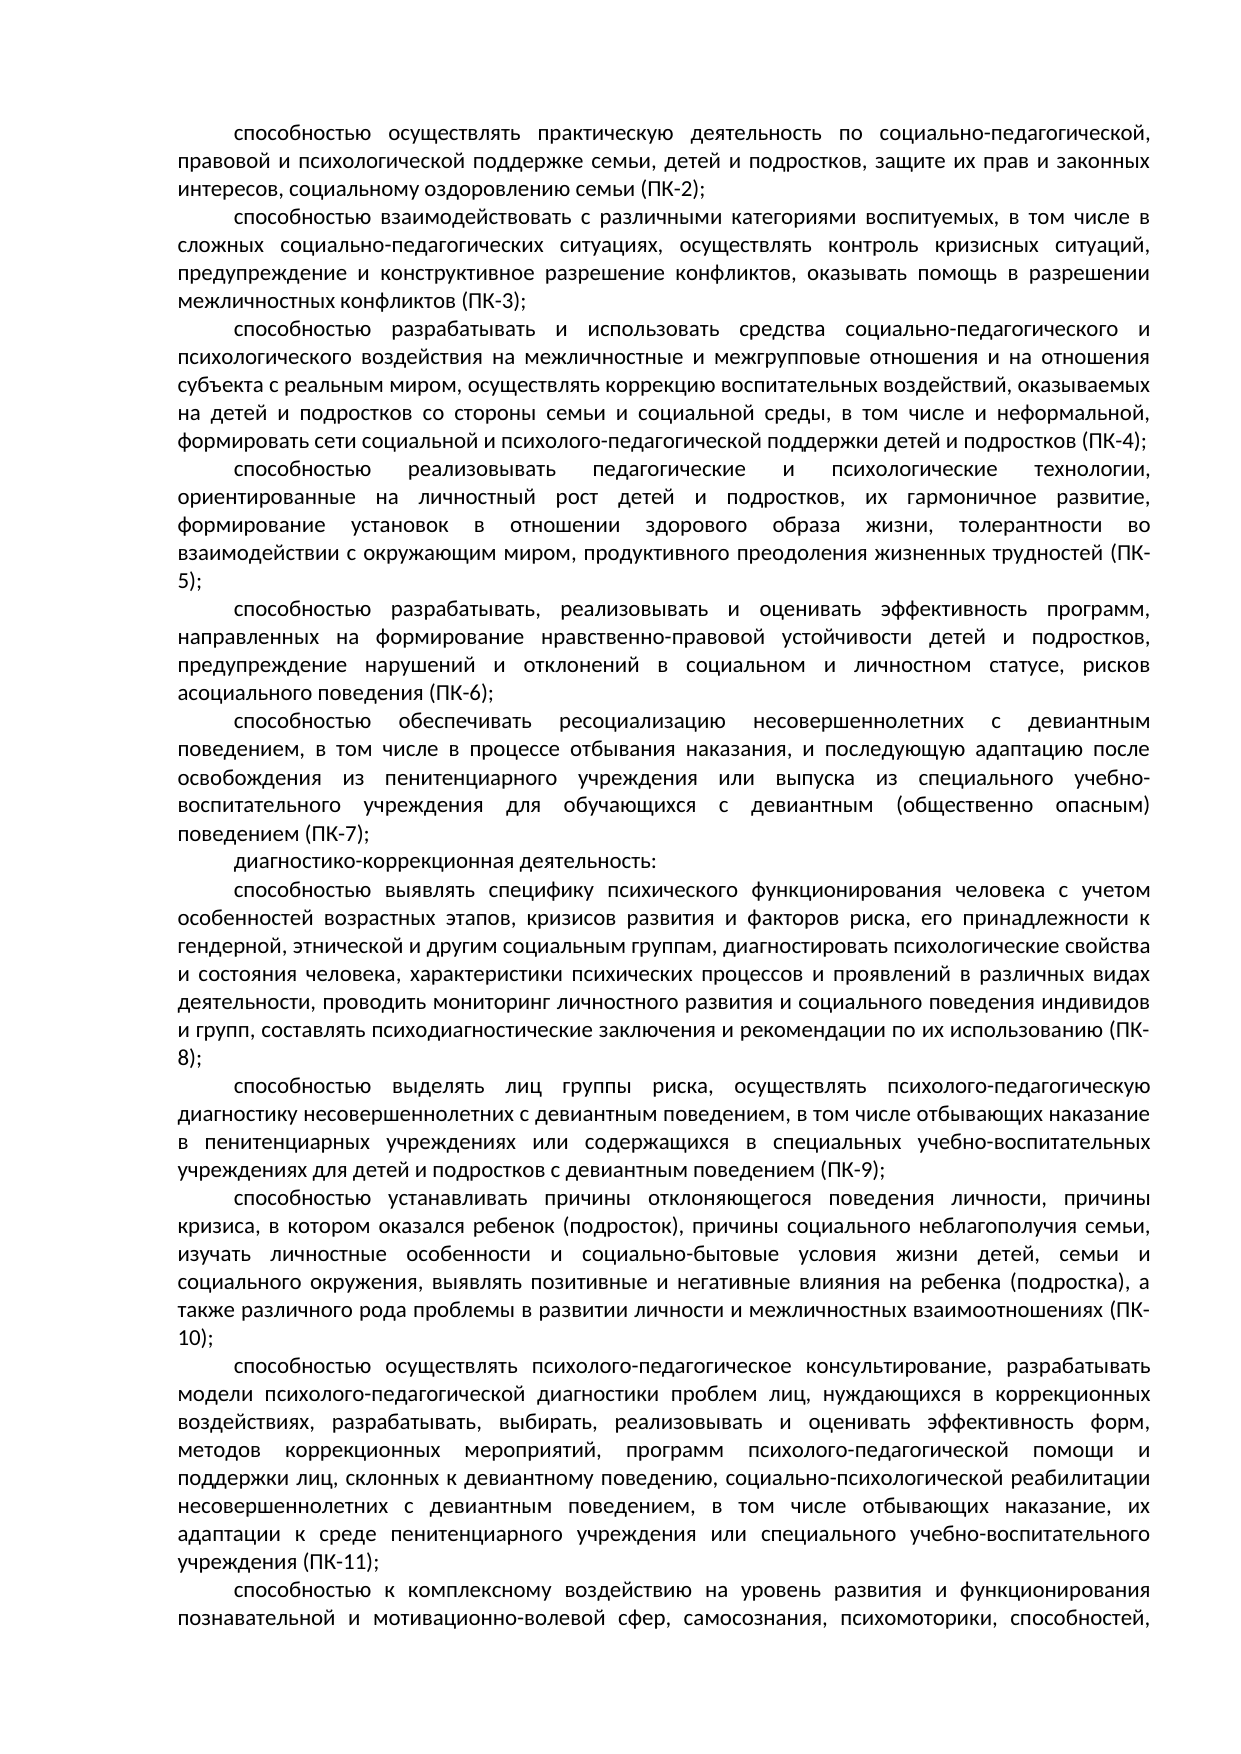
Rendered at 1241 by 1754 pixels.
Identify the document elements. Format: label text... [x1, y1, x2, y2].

text способностью осуществлять психолого-педагогическое консультирование, разрабатывать модели психолого-педагогической диагностики проблем лиц, нуждающихся в коррекционных воздействиях, разрабатывать, выбирать, реализовывать и оценивать эффективность форм, методов коррекционных мероприятий, программ психолого-педагогической помощи и поддержки лиц, склонных к девиантному поведению, социально-психологической реабилитации несовершеннолетних с девиантным поведением, в том числе отбывающих наказание, их адаптации к среде пенитенциарного учреждения или специального учебно-воспитательного учреждения (ПК-11); [177, 1351, 1152, 1575]
text способностью разрабатывать, реализовывать и оценивать эффективность программ, направленных на формирование нравственно-правовой устойчивости детей и подростков, предупреждение нарушений и отклонений в социальном и личностном статусе, рисков асоциального поведения (ПК-6); [177, 594, 1152, 707]
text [177, 1575, 1152, 1631]
text способностью осуществлять практическую деятельность по социально-педагогической, правовой и психологической поддержке семьи, детей и подростков, защите их прав и законных интересов, социальному оздоровлению семьи (ПК-2); [177, 118, 1152, 202]
text способностью взаимодействовать с различными категориями воспитуемых, в том числе в сложных социально-педагогических ситуациях, осуществлять контроль кризисных ситуаций, предупреждение и конструктивное разрешение конфликтов, оказывать помощь в разрешении межличностных конфликтов (ПК-3); [177, 202, 1152, 314]
text способностью обеспечивать ресоциализацию несовершеннолетних с девиантным поведением, в том числе в процессе отбывания наказания, и последующую адаптацию после освобождения из пенитенциарного учреждения или выпуска из специального учебно-воспитательного учреждения для обучающихся с девиантным (общественно опасным) поведением (ПК-7); [177, 707, 1152, 847]
text способностью устанавливать причины отклоняющегося поведения личности, причины кризиса, в котором оказался ребенок (подросток), причины социального неблагополучия семьи, изучать личностные особенности и социально-бытовые условия жизни детей, семьи и социального окружения, выявлять позитивные и негативные влияния на ребенка (подростка), а также различного рода проблемы в развитии личности и межличностных взаимоотношениях (ПК-10); [177, 1183, 1152, 1351]
text способностью выявлять специфику психического функционирования человека с учетом особенностей возрастных этапов, кризисов развития и факторов риска, его принадлежности к гендерной, этнической и другим социальным группам, диагностировать психологические свойства и состояния человека, характеристики психических процессов и проявлений в различных видах деятельности, проводить мониторинг личностного развития и социального поведения индивидов и групп, составлять психодиагностические заключения и рекомендации по их использованию (ПК-8); [177, 875, 1152, 1071]
text диагностико-коррекционная деятельность: [177, 847, 1152, 875]
text способностью выделять лиц группы риска, осуществлять психолого-педагогическую диагностику несовершеннолетних с девиантным поведением, в том числе отбывающих наказание в пенитенциарных учреждениях или содержащихся в специальных учебно-воспитательных учреждениях для детей и подростков с девиантным поведением (ПК-9); [177, 1071, 1152, 1183]
text способностью разрабатывать и использовать средства социально-педагогического и психологического воздействия на межличностные и межгрупповые отношения и на отношения субъекта с реальным миром, осуществлять коррекцию воспитательных воздействий, оказываемых на детей и подростков со стороны семьи и социальной среды, в том числе и неформальной, формировать сети социальной и психолого-педагогической поддержки детей и подростков (ПК-4); [177, 314, 1152, 454]
text способностью реализовывать педагогические и психологические технологии, ориентированные на личностный рост детей и подростков, их гармоничное развитие, формирование установок в отношении здорового образа жизни, толерантности во взаимодействии с окружающим миром, продуктивного преодоления жизненных трудностей (ПК-5); [177, 454, 1152, 594]
